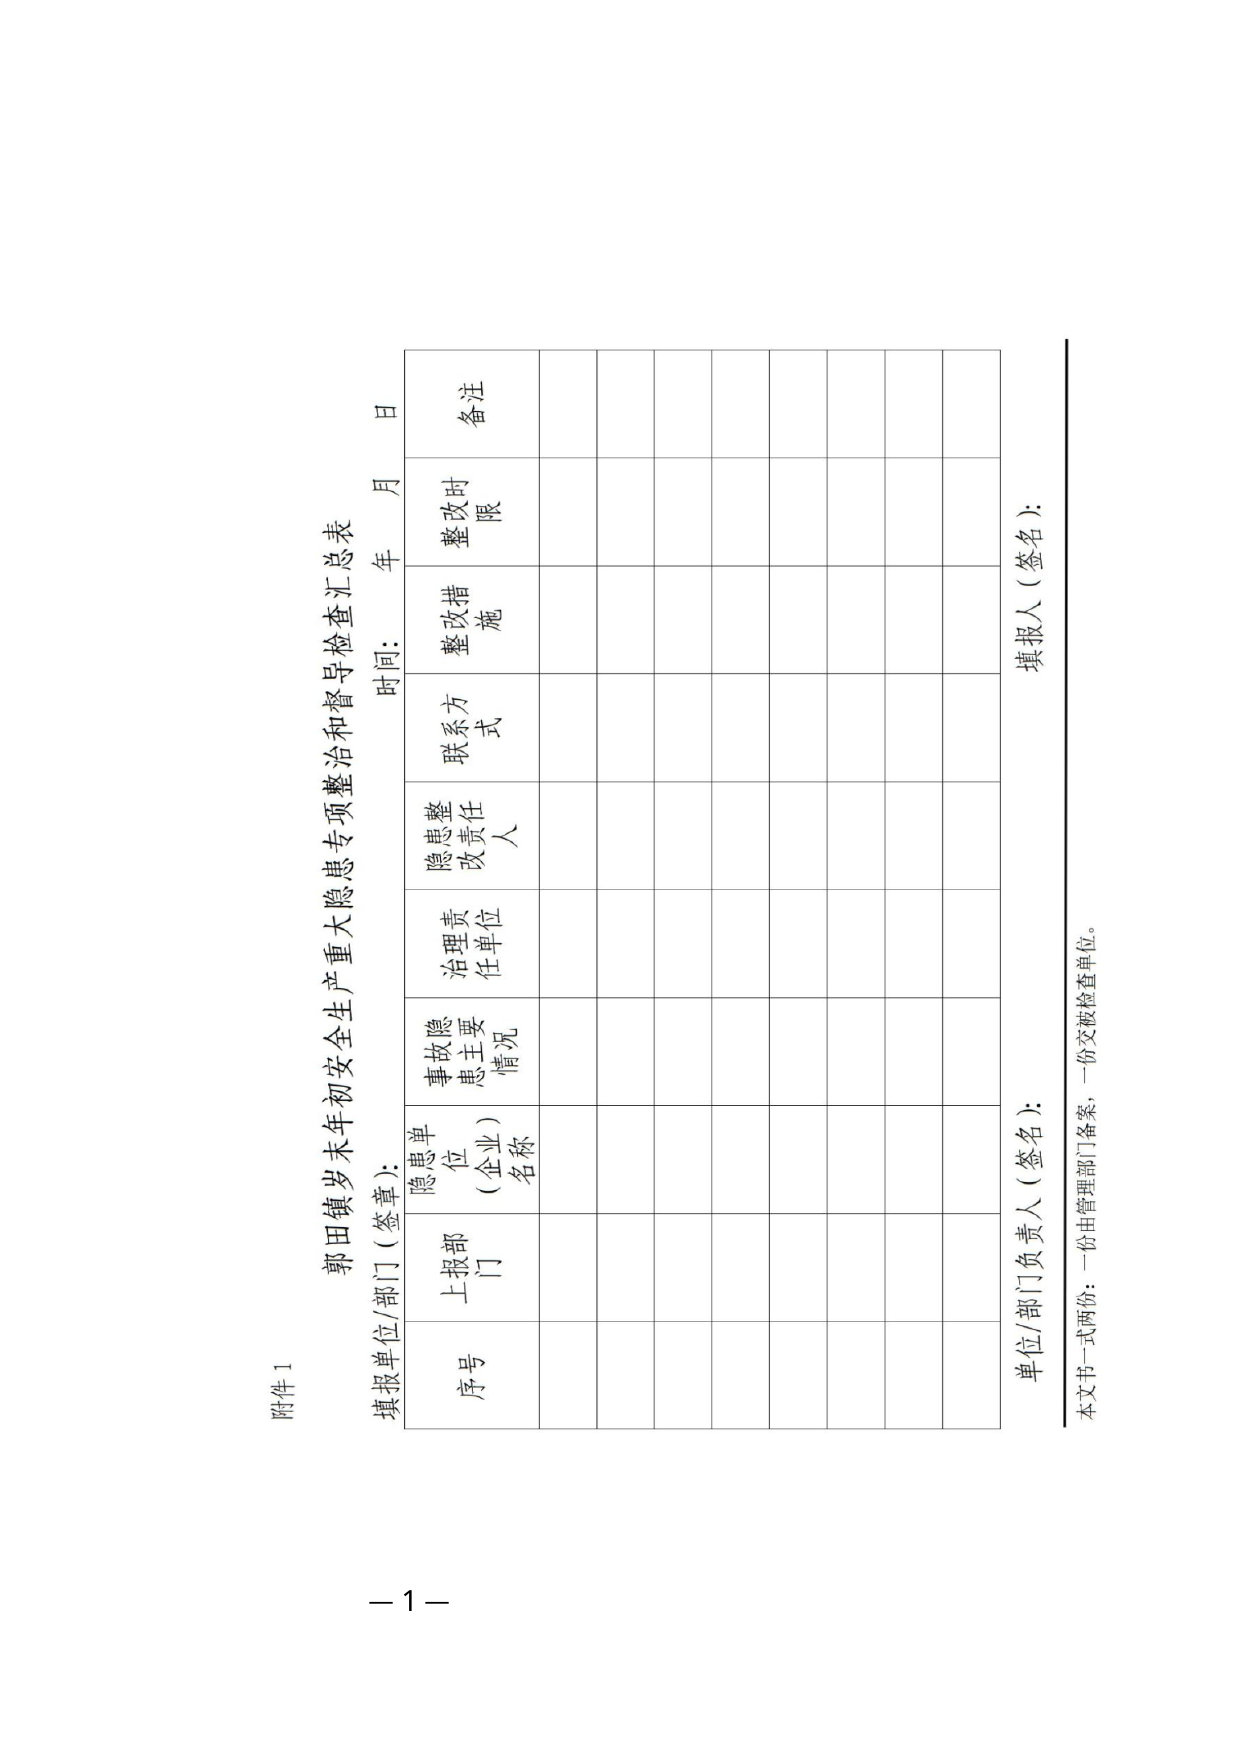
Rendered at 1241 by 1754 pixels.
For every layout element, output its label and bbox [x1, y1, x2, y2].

picture [174, 221, 1241, 1529]
